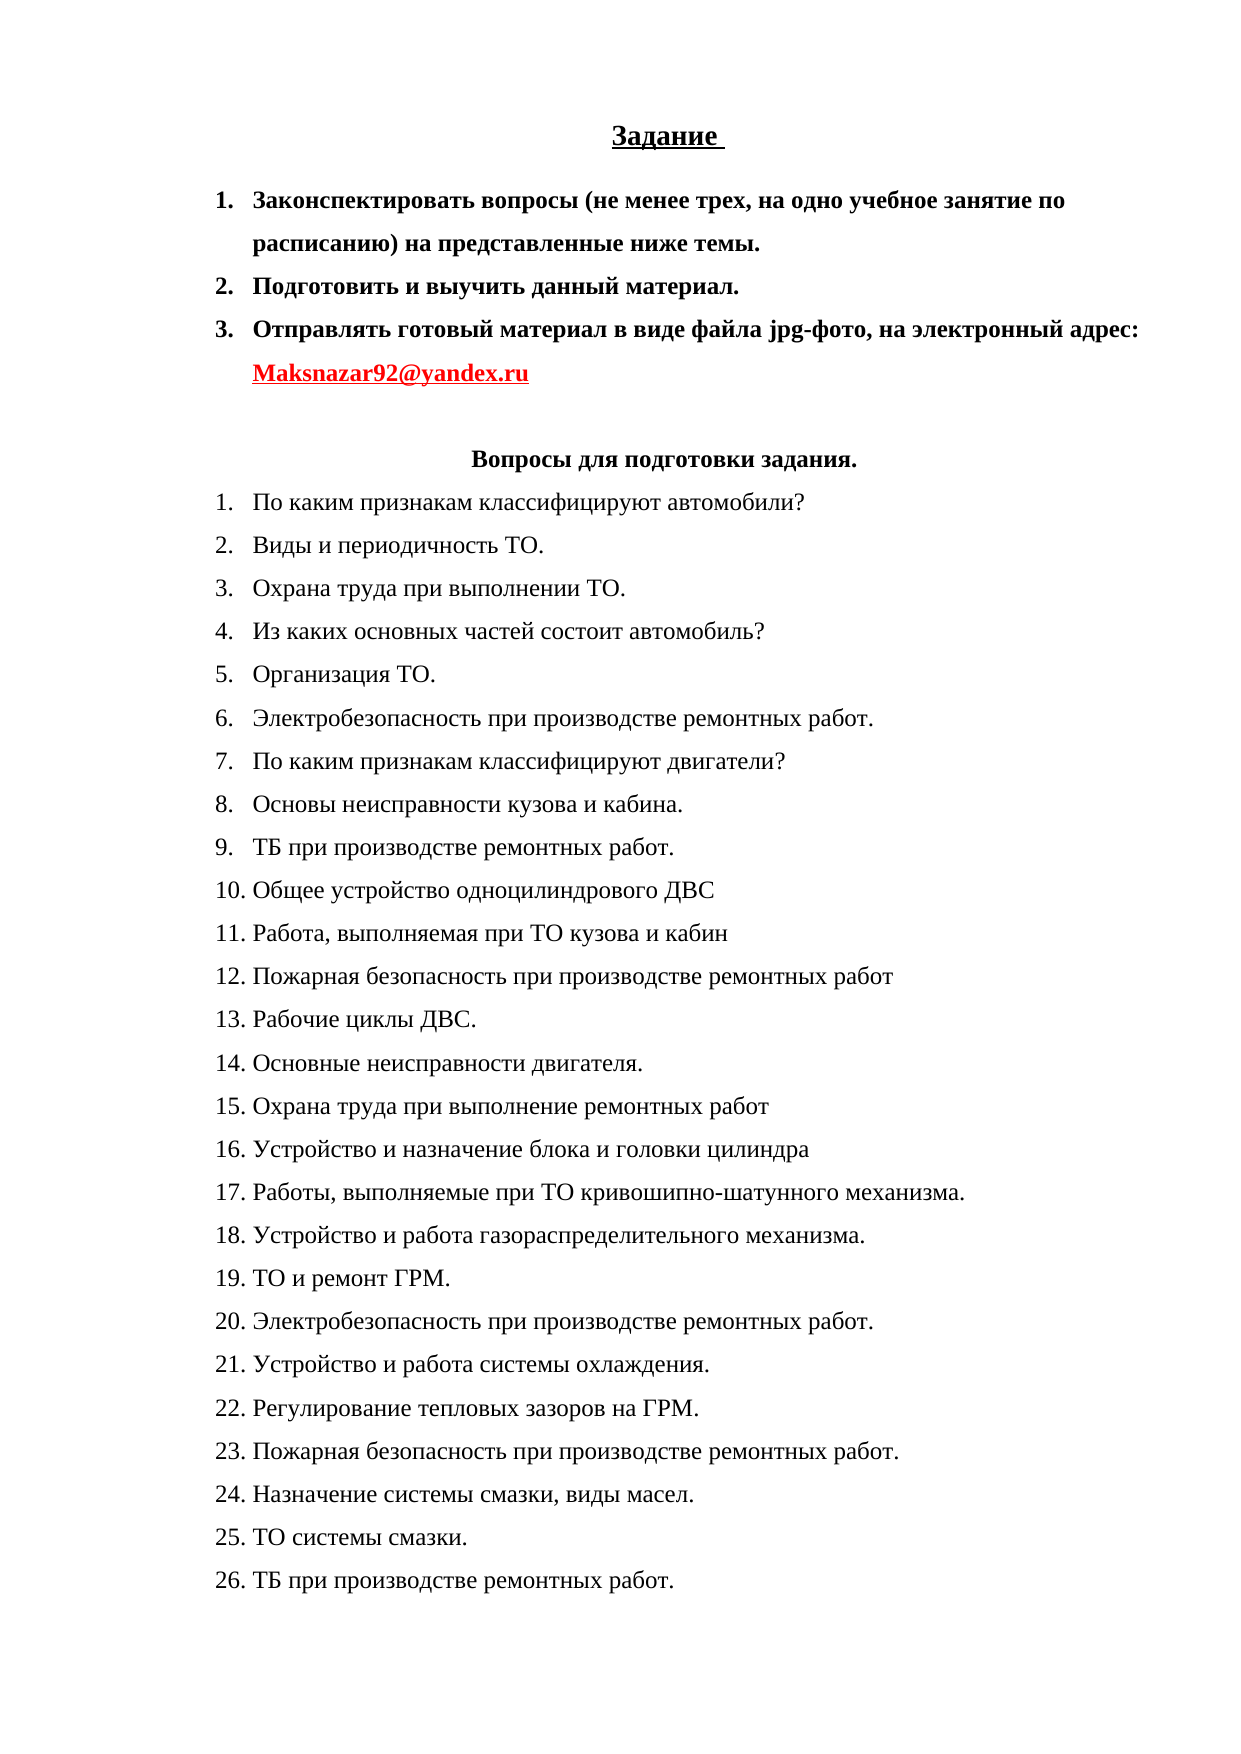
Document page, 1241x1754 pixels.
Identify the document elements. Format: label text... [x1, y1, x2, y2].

list Организация ТО. [215, 659, 1152, 688]
list По каким признакам классифицируют автомобили? [215, 487, 1152, 516]
list Устройство и назначение блока и головки цилиндра [215, 1134, 1152, 1163]
list Электробезопасность при производстве ремонтных работ. [215, 703, 1152, 731]
list Рабочие циклы ДВС. [215, 1004, 1152, 1033]
list Основные неисправности двигателя. [215, 1048, 1152, 1076]
list ТБ при производстве ремонтных работ. [215, 1565, 1152, 1594]
list По каким признакам классифицируют двигатели? [215, 746, 1152, 774]
list Основы неисправности кузова и кабина. [215, 789, 1152, 818]
list ТБ при производстве ремонтных работ. [215, 832, 1152, 861]
list Охрана труда при выполнении ТО. [215, 573, 1152, 602]
list Работа, выполняемая при ТО кузова и кабин [215, 918, 1152, 947]
list Электробезопасность при производстве ремонтных работ. [215, 1306, 1152, 1335]
list Общее устройство одноцилиндрового ДВС [215, 875, 1152, 904]
list Пожарная безопасность при производстве ремонтных работ. [215, 1436, 1152, 1464]
list Подготовить и выучить данный материал. [215, 271, 1152, 300]
list Регулирование тепловых зазоров на ГРМ. [215, 1393, 1152, 1421]
text Вопросы для подготовки задания. [177, 444, 1152, 473]
list Из каких основных частей состоит автомобиль? [215, 616, 1152, 645]
text Maksnazar92@yandex.ru [252, 358, 1152, 386]
list Законспектировать вопросы (не менее трех, на одно учебное занятие по расписанию) на представленные ниже темы. [215, 185, 1152, 257]
text Задание [177, 118, 1152, 152]
list Устройство и работа газораспределительного механизма. [215, 1220, 1152, 1249]
list Виды и периодичность ТО. [215, 530, 1152, 559]
list ТО и ремонт ГРМ. [215, 1263, 1152, 1292]
list Пожарная безопасность при производстве ремонтных работ [215, 961, 1152, 990]
list Назначение системы смазки, виды масел. [215, 1479, 1152, 1508]
list ТО системы смазки. [215, 1522, 1152, 1551]
list Работы, выполняемые при ТО кривошипно-шатунного механизма. [215, 1177, 1152, 1206]
list Охрана труда при выполнение ремонтных работ [215, 1091, 1152, 1119]
list Устройство и работа системы охлаждения. [215, 1349, 1152, 1378]
list Отправлять готовый материал в виде файла jpg-фото, на электронный адрес: [215, 314, 1152, 343]
